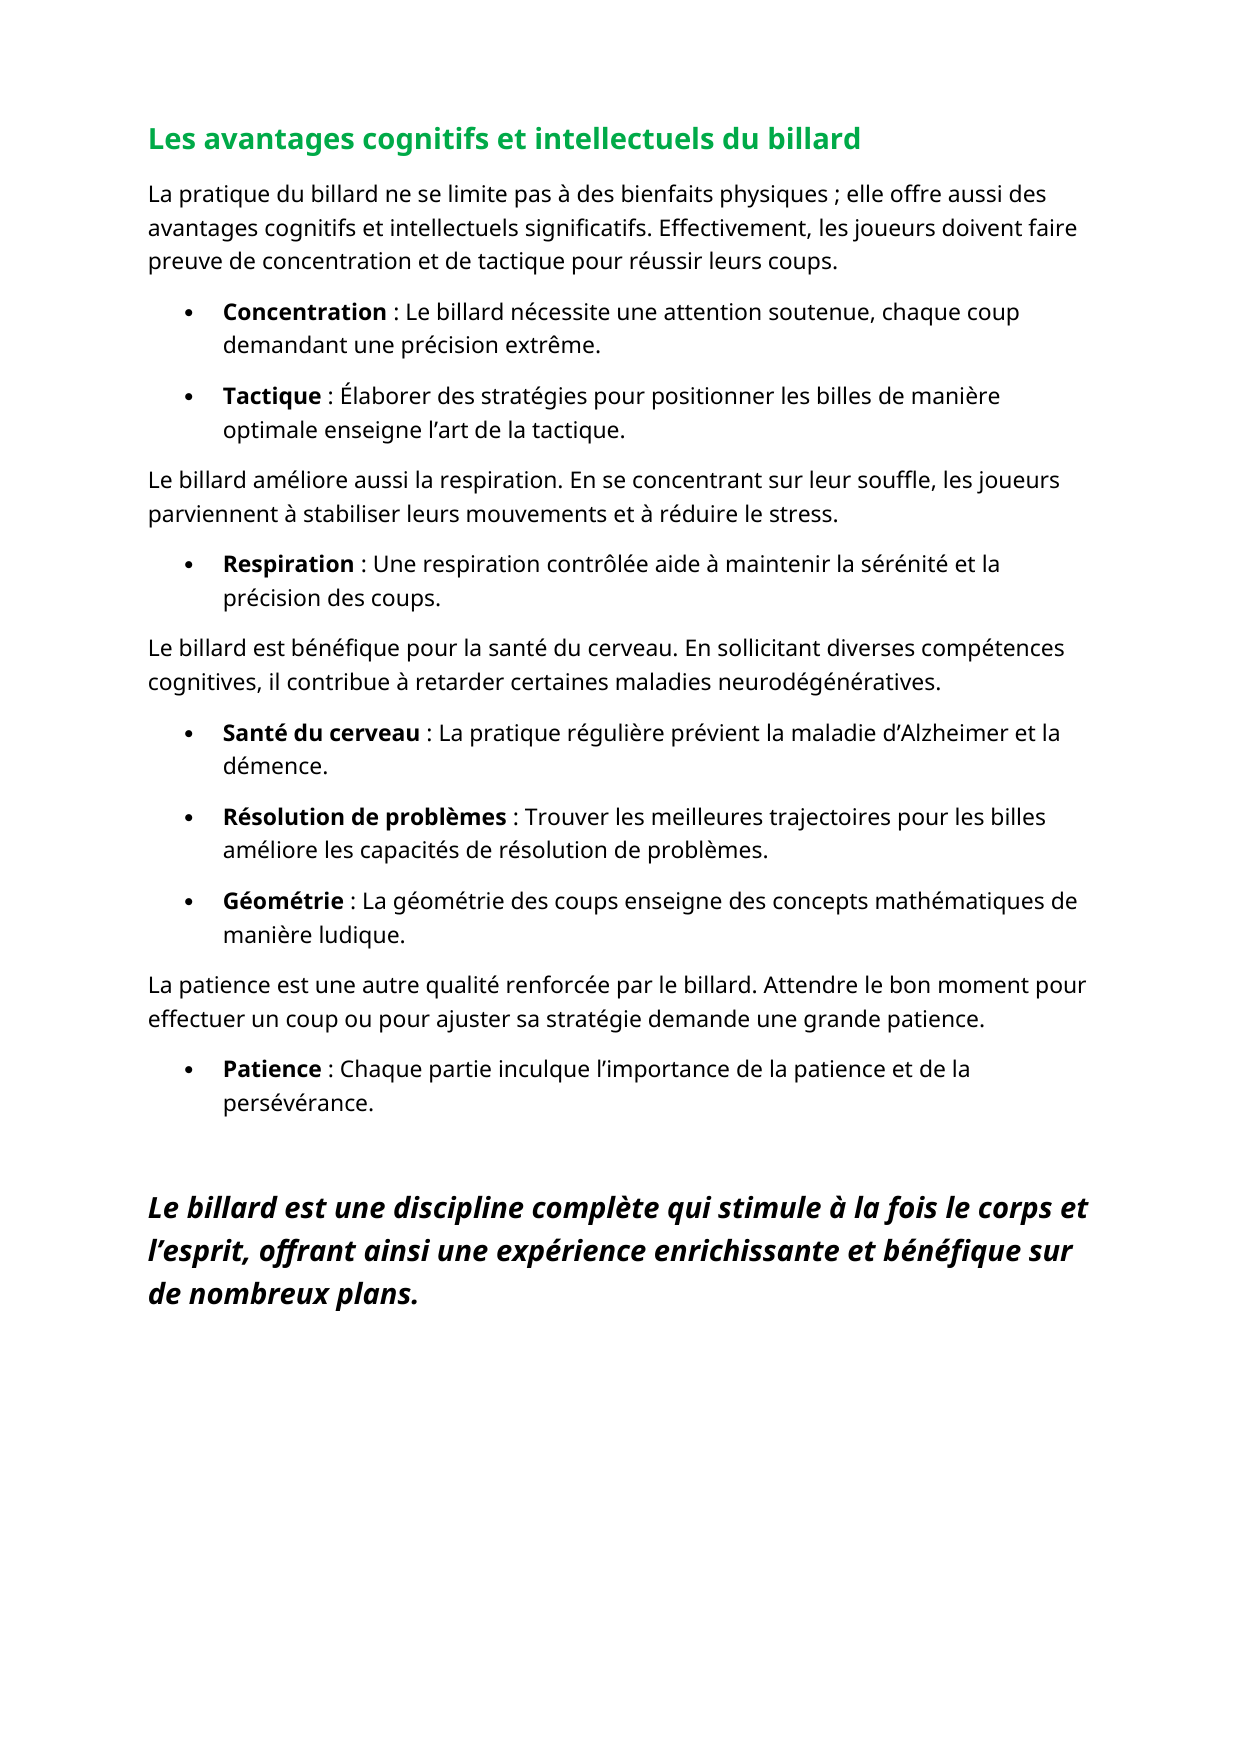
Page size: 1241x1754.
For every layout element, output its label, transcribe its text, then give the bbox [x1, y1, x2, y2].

text La patience est une autre qualité renforcée par le billard. Attendre le bon moment pour effectuer un coup ou pour ajuster sa stratégie demande une grande patience. [148, 969, 1093, 1034]
text Les avantages cognitifs et intellectuels du billard [148, 118, 1093, 158]
text La pratique du billard ne se limite pas à des bienfaits physiques ; elle offre aussi des avantages cognitifs et intellectuels significatifs. Effectivement, les joueurs doivent faire preuve de concentration et de tactique pour réussir leurs coups. [148, 178, 1093, 276]
list Santé du cerveau : La pratique régulière prévient la maladie d’Alzheimer et la démence. [185, 716, 1093, 781]
text Le billard améliore aussi la respiration. En se concentrant sur leur souffle, les joueurs parviennent à stabiliser leurs mouvements et à réduire le stress. [148, 464, 1093, 529]
list Respiration : Une respiration contrôlée aide à maintenir la sérénité et la précision des coups. [185, 548, 1093, 613]
list Concentration : Le billard nécessite une attention soutenue, chaque coup demandant une précision extrême. [185, 296, 1093, 361]
text Le billard est bénéfique pour la santé du cerveau. En sollicitant diverses compétences cognitives, il contribue à retarder certaines maladies neurodégénératives. [148, 632, 1093, 697]
list Tactique : Élaborer des stratégies pour positionner les billes de manière optimale enseigne l’art de la tactique. [185, 380, 1093, 445]
list Patience : Chaque partie inculque l’importance de la patience et de la persévérance. [185, 1053, 1093, 1118]
list Géométrie : La géométrie des coups enseigne des concepts mathématiques de manière ludique. [185, 885, 1093, 950]
text Le billard est une discipline complète qui stimule à la fois le corps et l’esprit, offrant ainsi une expérience enrichissante et bénéfique sur de nombreux plans. [148, 1188, 1093, 1313]
list Résolution de problèmes : Trouver les meilleures trajectoires pour les billes améliore les capacités de résolution de problèmes. [185, 801, 1093, 866]
